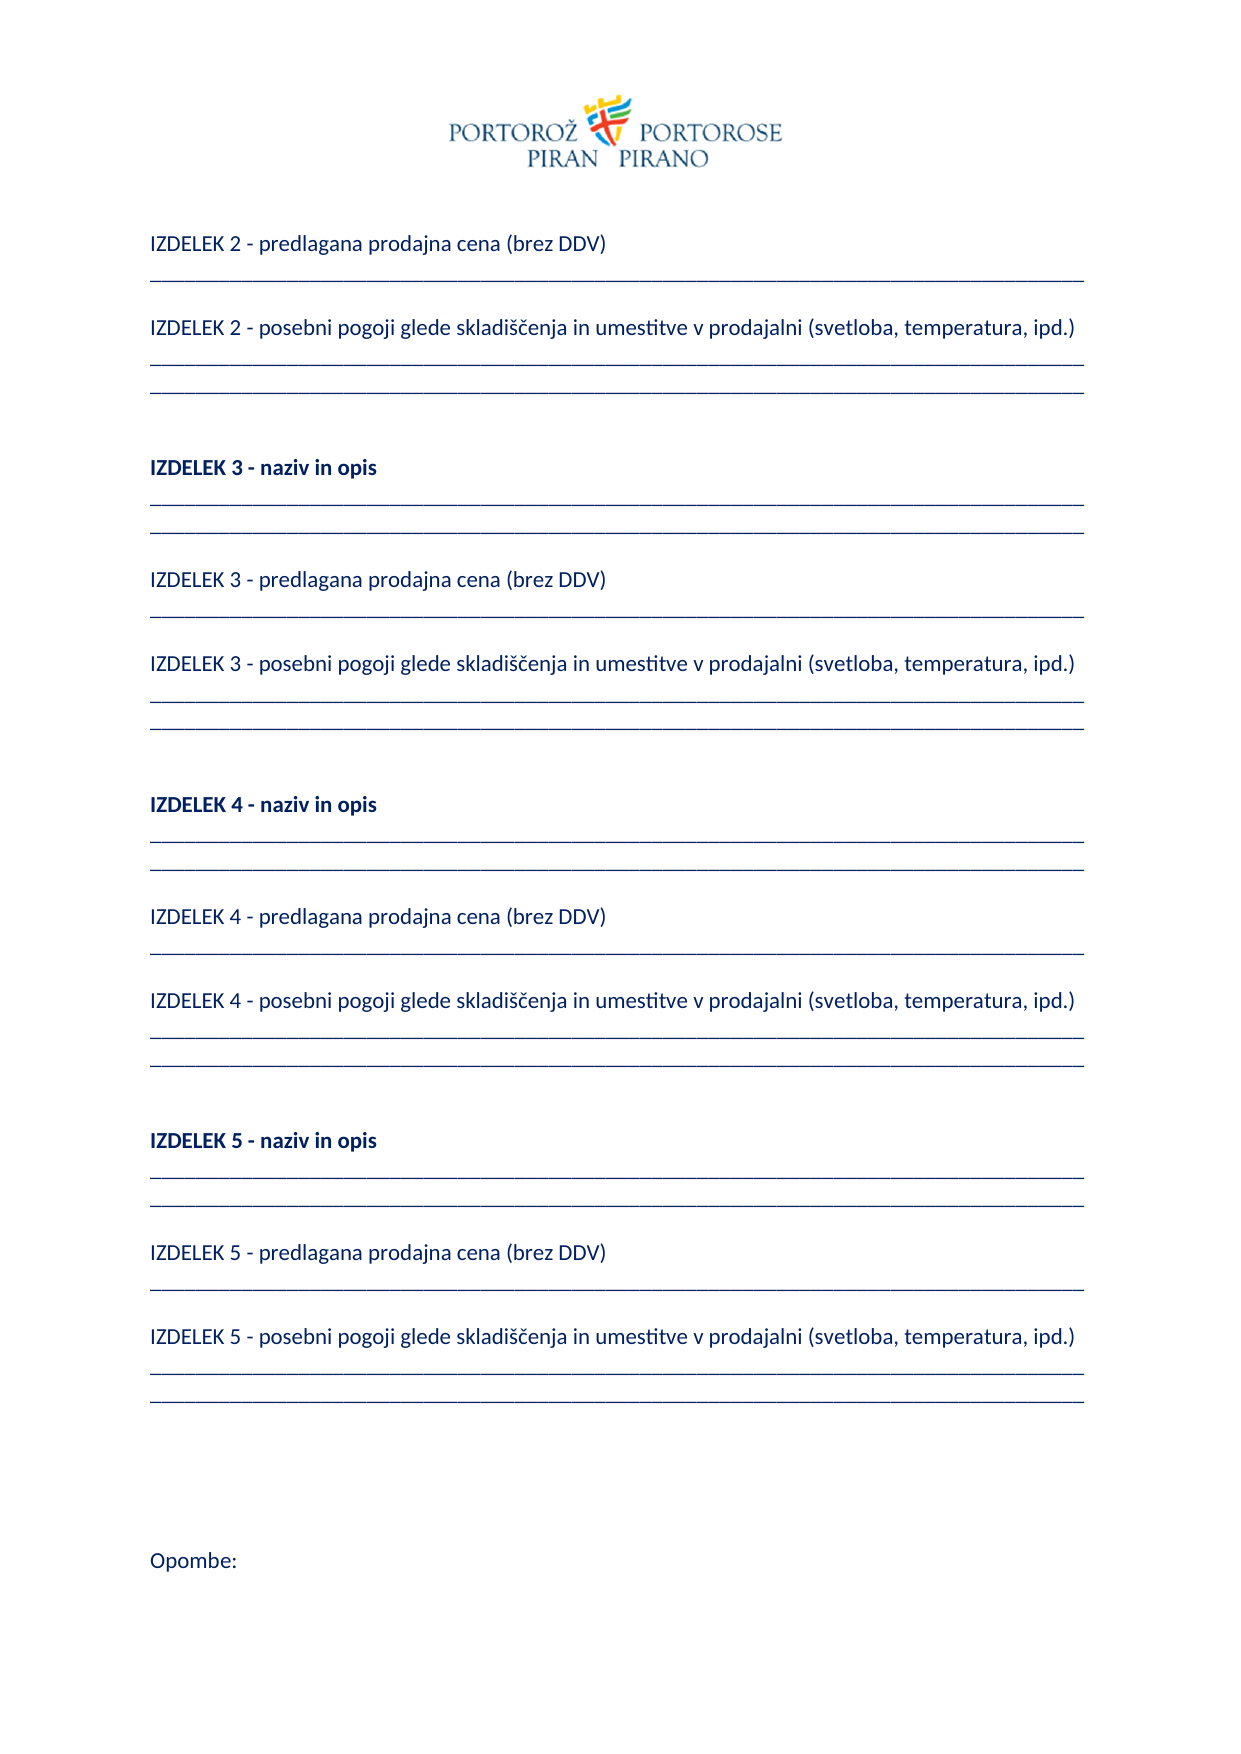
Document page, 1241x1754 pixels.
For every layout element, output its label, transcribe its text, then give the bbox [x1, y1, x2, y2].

text IZDELEK 4 - posebni pogoji glede skladiščenja in umestitve v prodajalni (svetloba, temperatura, ipd.) [150, 986, 1090, 1014]
text IZDELEK 5 - posebni pogoji glede skladiščenja in umestitve v prodajalni (svetloba, temperatura, ipd.) [150, 1322, 1090, 1350]
text __________________________________________________________________________________ [150, 593, 1090, 622]
text IZDELEK 3 - predlagana prodajna cena (brez DDV) [150, 566, 1090, 593]
picture [430, 73, 810, 202]
text IZDELEK 3 - naziv in opis [150, 453, 1090, 481]
text __________________________________________________________________________________ [150, 930, 1090, 958]
text IZDELEK 2 - predlagana prodajna cena (brez DDV) [150, 229, 1090, 257]
text Opombe: [150, 1546, 1090, 1574]
text IZDELEK 5 - naziv in opis [150, 1126, 1090, 1154]
text __________________________________________________________________________________ [150, 257, 1090, 285]
text IZDELEK 4 - predlagana prodajna cena (brez DDV) [150, 902, 1090, 930]
text IZDELEK 4 - naziv in opis [150, 790, 1090, 818]
text IZDELEK 3 - posebni pogoji glede skladiščenja in umestitve v prodajalni (svetloba, temperatura, ipd.) [150, 649, 1090, 678]
text __________________________________________________________________________________ [150, 1266, 1090, 1294]
text IZDELEK 2 - posebni pogoji glede skladiščenja in umestitve v prodajalni (svetloba, temperatura, ipd.) [150, 313, 1090, 341]
text IZDELEK 5 - predlagana prodajna cena (brez DDV) [150, 1238, 1090, 1266]
